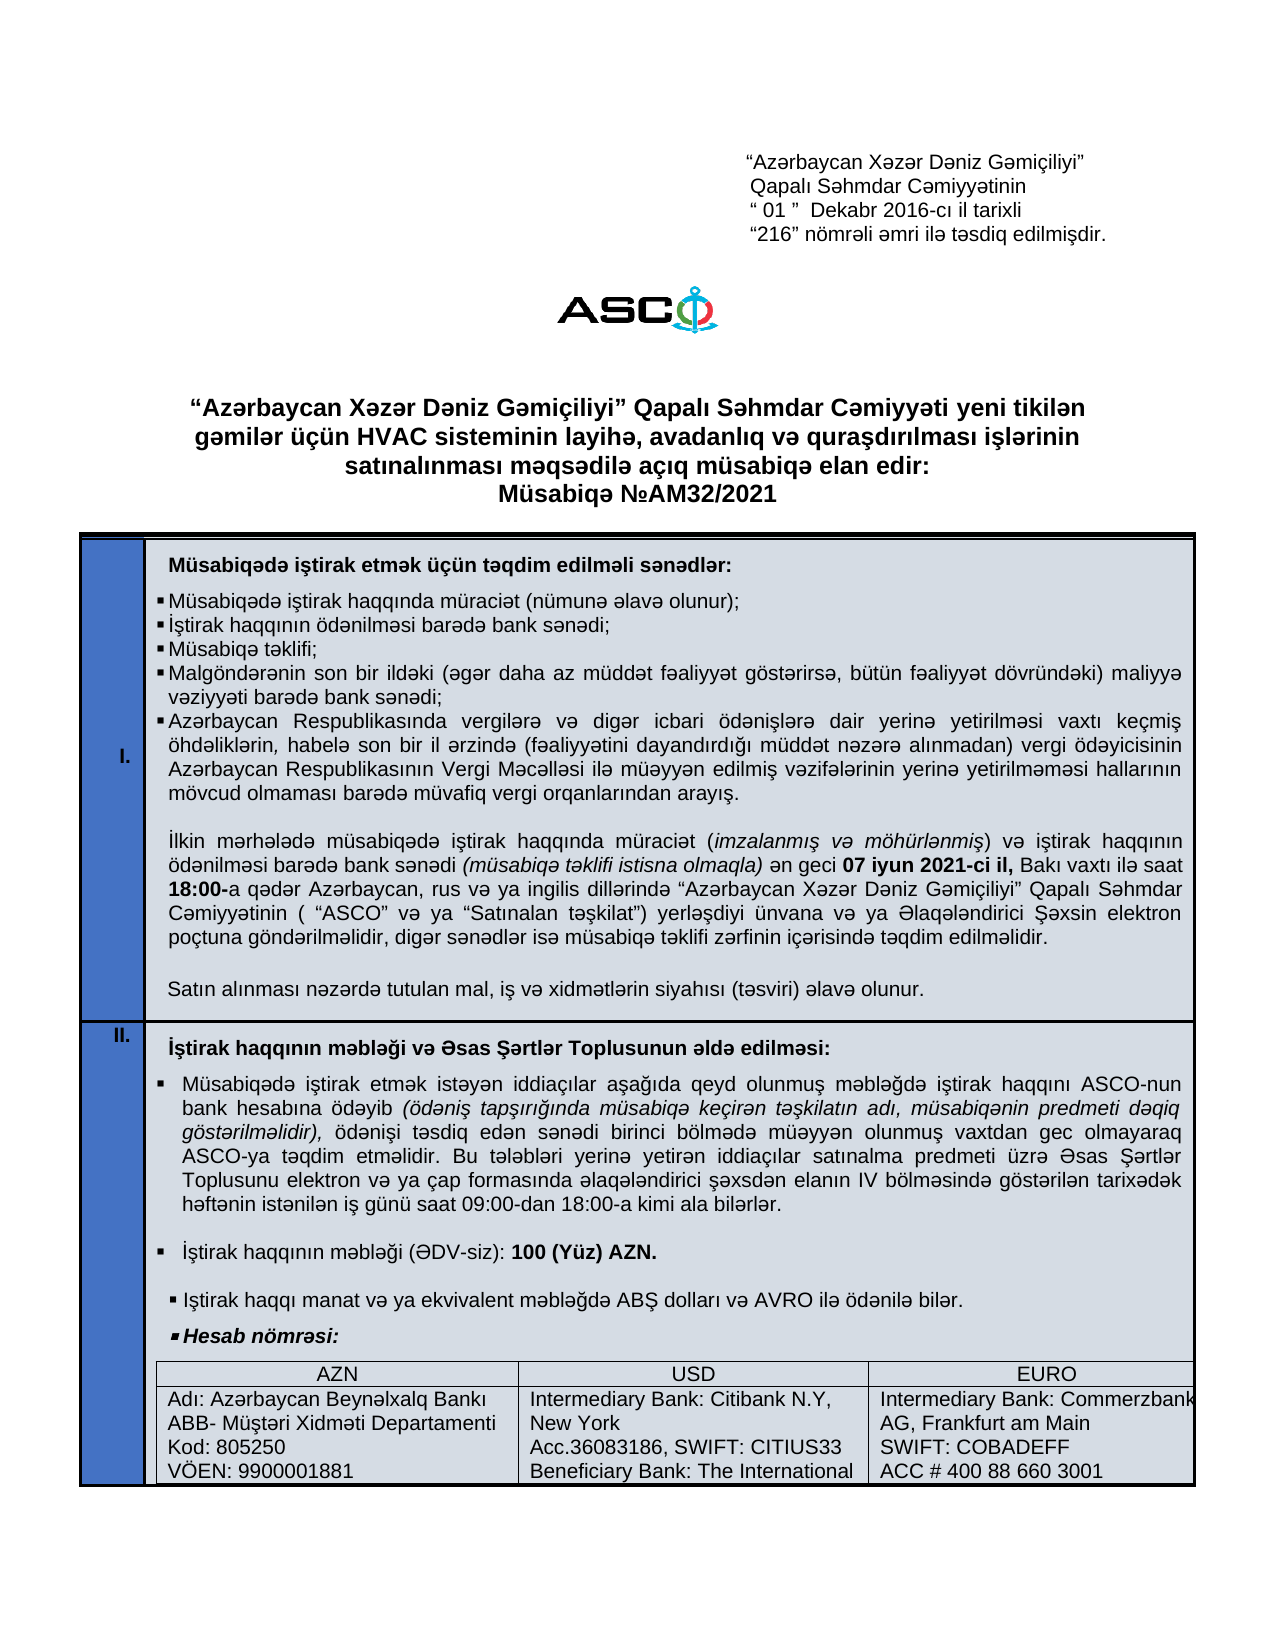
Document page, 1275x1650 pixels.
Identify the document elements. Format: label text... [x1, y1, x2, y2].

text “216” nömrəli əmri ilə təsdiq edilmişdir. [666, 222, 1192, 246]
picture [521, 245, 754, 374]
table_header [82, 540, 143, 1020]
table_header Müsabiqədə iştirak etmək üçün təqdim edilməli sənədlər: Müsabiqədə iştirak haqqında müraciət (nümunə əlavə olunur); İştirak haqqının ödənilməsi barədə bank sənədi; Müsabiqə təklifi; Malgöndərənin son bir ildəki (əgər daha az müddət fəaliyyət göstərirsə, bütün fəaliyyət dövründəki) maliyyə vəziyyəti barədə bank sənədi; Azərbaycan Respublikasında vergilərə və digər icbari ödənişlərə dair yerinə yetirilməsi vaxtı keçmiş öhdəliklərin, habelə son bir il ərzində (fəaliyyətini dayandırdığı müddət nəzərə alınmadan) vergi ödəyicisinin Azərbaycan Respublikasının Vergi Məcəlləsi ilə müəyyən edilmiş vəzifələrinin yerinə yetirilməməsi hallarının mövcud olmaması barədə müvafiq vergi orqanlarından arayış. İlkin mərhələdə müsabiqədə iştirak haqqında müraciət (imzalanmış və möhürlənmiş) və iştirak haqqının ödənilməsi barədə bank sənədi (müsabiqə təklifi istisna olmaqla) ən geci 07 iyun 2021-ci il, Bakı vaxtı ilə saat 18:00-a qədər Azərbaycan, rus və ya ingilis dillərində “Azərbaycan Xəzər Dəniz Gəmiçiliyi” Qapalı Səhmdar Cəmiyyətinin ( “ASCO” və ya “Satınalan təşkilat”) yerləşdiyi ünvana və ya Əlaqələndirici Şəxsin elektron poçtuna göndərilməlidir, digər sənədlər isə müsabiqə təklifi zərfinin içərisində təqdim edilməlidir. Satın alınması nəzərdə tutulan mal, iş və xidmətlərin siyahısı (təsviri) əlavə olunur. [146, 540, 1193, 1020]
text Qapalı Səhmdar Cəmiyyətinin [75, 174, 1123, 198]
table_cell [82, 1023, 143, 1484]
text Müsabiqə №AM32/2021 [150, 479, 1125, 508]
text “ 01 ” Dekabr 2016-cı il tarixli [75, 198, 1192, 222]
text “Azərbaycan Xəzər Dəniz Gəmiçiliyi” [66, 150, 1192, 174]
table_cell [146, 1023, 1193, 1484]
text “Azərbaycan Xəzər Dəniz Gəmiçiliyi” Qapalı Səhmdar Cəmiyyəti yeni tikilən gəmilər üçün HVAC sisteminin layihə, avadanlıq və quraşdırılması işlərinin satınalınması məqsədilə açıq müsabiqə elan edir: [150, 393, 1125, 479]
